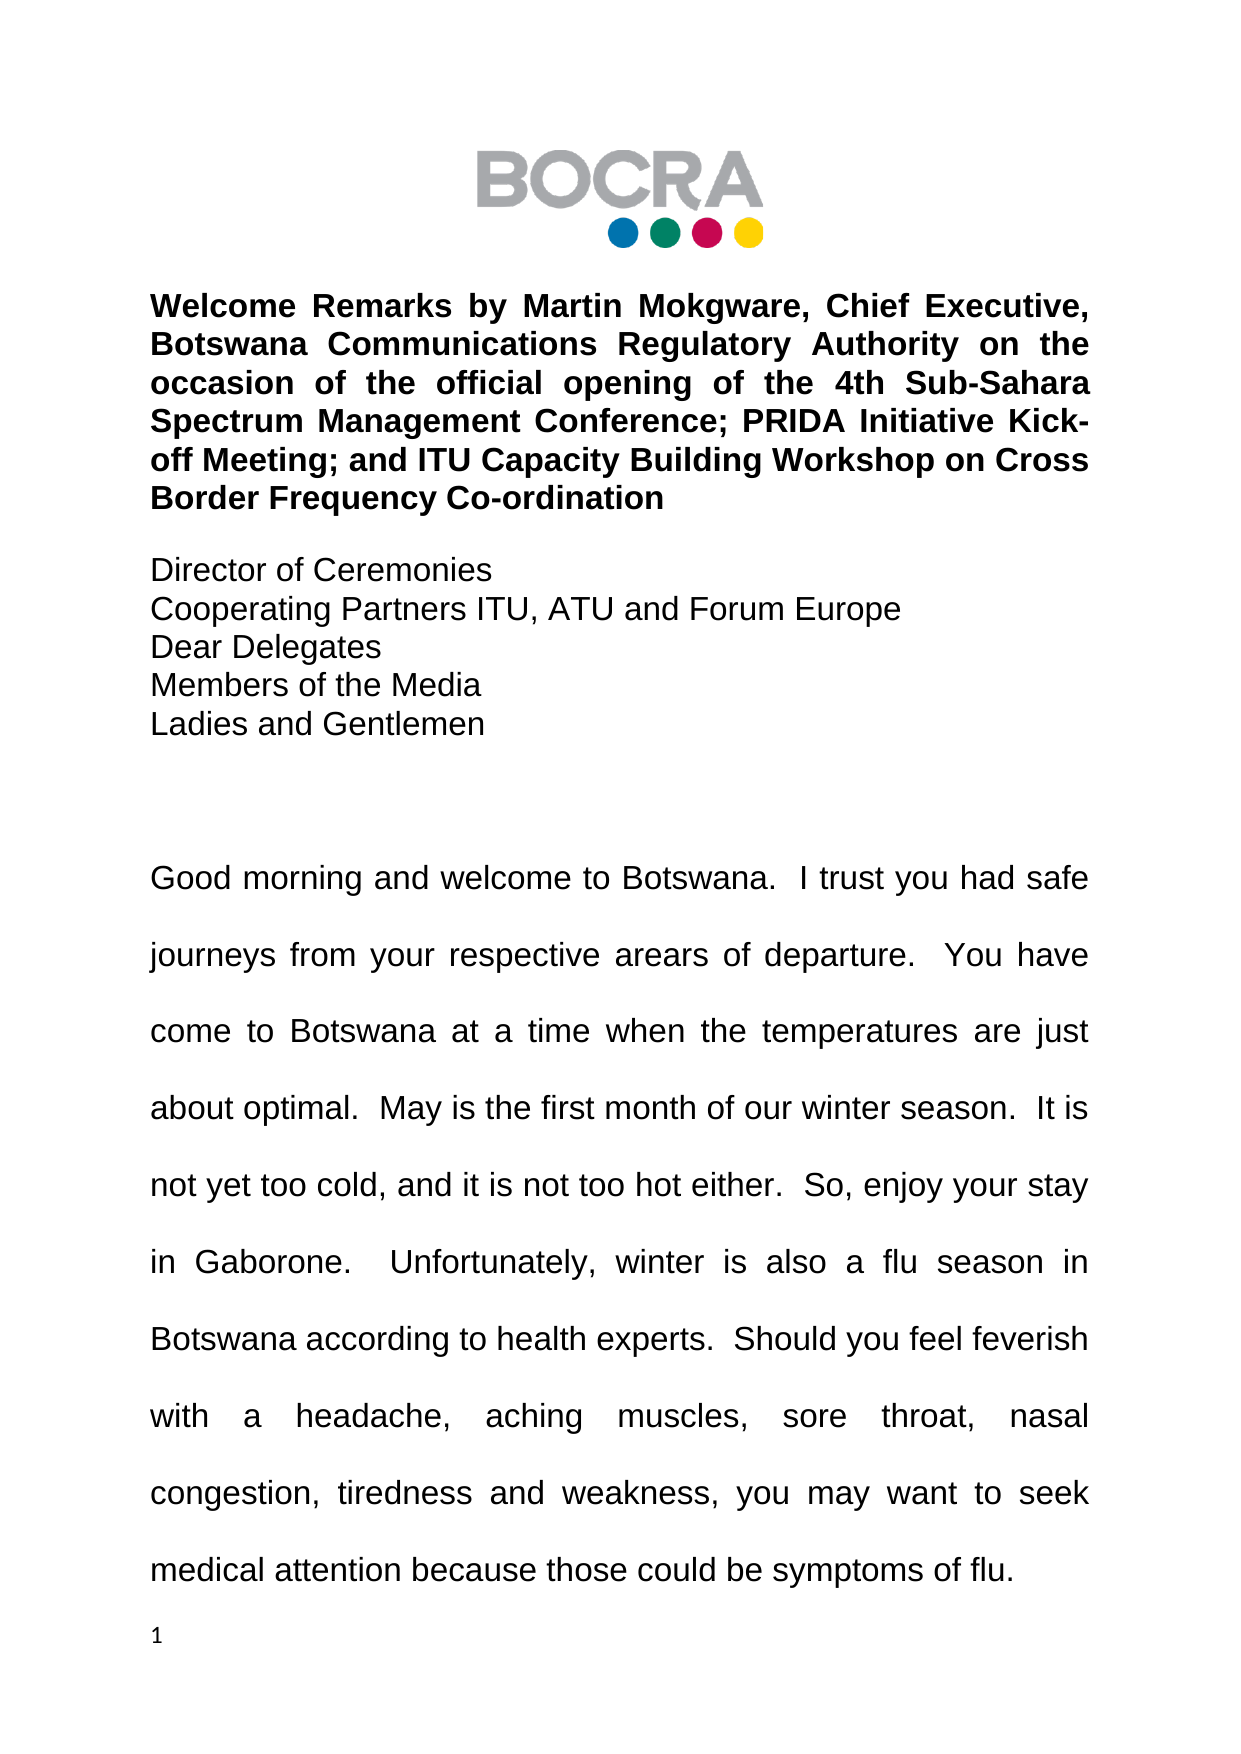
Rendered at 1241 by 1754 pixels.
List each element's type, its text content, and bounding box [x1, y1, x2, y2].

text Cooperating Partners ITU, ATU and Forum Europe [150, 589, 1090, 627]
picture [477, 150, 764, 248]
text Members of the Media [150, 666, 1090, 704]
text Welcome Remarks by Martin Mokgware, Chief Executive, Botswana Communications Regulatory Authority on the occasion of the official opening of the 4th Sub-Sahara Spectrum Management Conference; PRIDA Initiative Kick-off Meeting; and ITU Capacity Building Workshop on Cross Border Frequency Co-ordination [150, 286, 1090, 517]
text Director of Ceremonies [150, 550, 1090, 589]
text Good morning and welcome to Botswana. I trust you had safe journeys from your respective arears of departure. You have come to Botswana at a time when the temperatures are just about optimal. May is the first month of our winter season. It is not yet too cold, and it is not too hot either. So, enjoy your stay in Gaborone. Unfortunately, winter is also a flu season in Botswana according to health experts. Should you feel feverish with a headache, aching muscles, sore throat, nasal congestion, tiredness and weakness, you may want to seek medical attention because those could be symptoms of flu. [150, 858, 1090, 1588]
text Ladies and Gentlemen [150, 704, 1090, 742]
text Dear Delegates [150, 627, 1090, 666]
